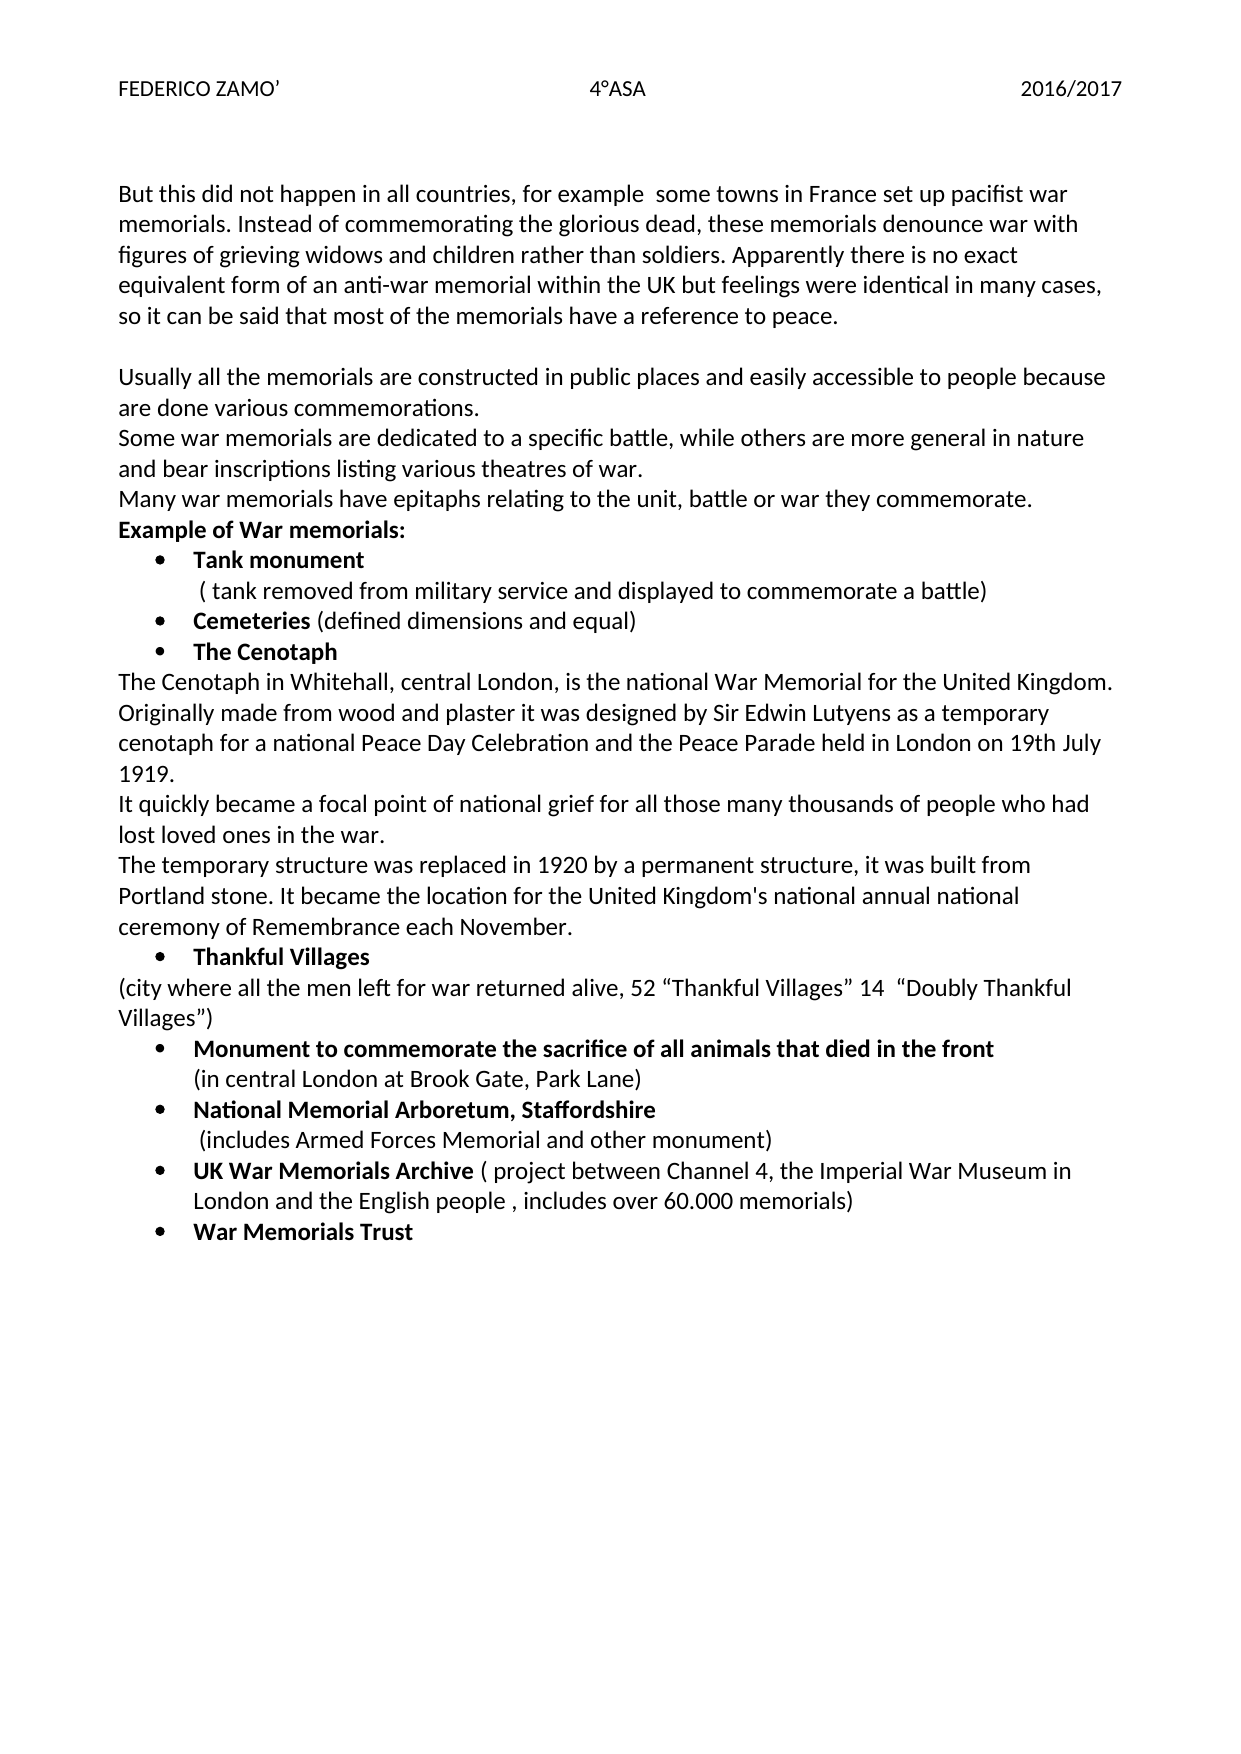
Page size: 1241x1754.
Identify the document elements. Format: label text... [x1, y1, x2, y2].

text The Cenotaph in Whitehall, central London, is the national War Memorial for the United Kingdom. [118, 666, 1122, 697]
list (in central London at Brook Gate, Park Lane) [193, 1063, 1122, 1094]
list UK War Memorials Archive ( project between Channel 4, the Imperial War Museum in London and the English people , includes over 60.000 memorials) [156, 1155, 1122, 1216]
list ( tank removed from military service and displayed to commemorate a battle) [193, 575, 1122, 605]
list National Memorial Arboretum, Staffordshire [156, 1094, 1122, 1124]
text Some war memorials are dedicated to a specific battle, while others are more general in nature and bear inscriptions listing various theatres of war. [118, 422, 1122, 483]
text Usually all the memorials are constructed in public places and easily accessible to people because are done various commemorations. [118, 361, 1122, 422]
list War Memorials Trust [156, 1216, 1122, 1246]
list The Cenotaph [156, 636, 1122, 666]
list Thankful Villages [156, 941, 1122, 972]
text (city where all the men left for war returned alive, 52 “Thankful Villages” 14 “Doubly Thankful Villages”) [118, 972, 1122, 1033]
list Monument to commemorate the sacrifice of all animals that died in the front [156, 1033, 1122, 1063]
text Example of War memorials: [118, 514, 1122, 544]
text Originally made from wood and plaster it was designed by Sir Edwin Lutyens as a temporary cenotaph for a national Peace Day Celebration and the Peace Parade held in London on 19th July 1919. [118, 697, 1122, 788]
list Tank monument [156, 544, 1122, 575]
text But this did not happen in all countries, for example some towns in France set up pacifist war memorials. Instead of commemorating the glorious dead, these memorials denounce war with figures of grieving widows and children rather than soldiers. Apparently there is no exact equivalent form of an anti-war memorial within the UK but feelings were identical in many cases, so it can be said that most of the memorials have a reference to peace. [118, 178, 1122, 331]
text Many war memorials have epitaphs relating to the unit, battle or war they commemorate. [118, 483, 1122, 514]
text The temporary structure was replaced in 1920 by a permanent structure, it was built from Portland stone. It became the location for the United Kingdom's national annual national ceremony of Remembrance each November. [118, 849, 1122, 941]
list (includes Armed Forces Memorial and other monument) [193, 1124, 1122, 1155]
list Cemeteries (defined dimensions and equal) [156, 605, 1122, 636]
text It quickly became a focal point of national grief for all those many thousands of people who had lost loved ones in the war. [118, 788, 1122, 849]
